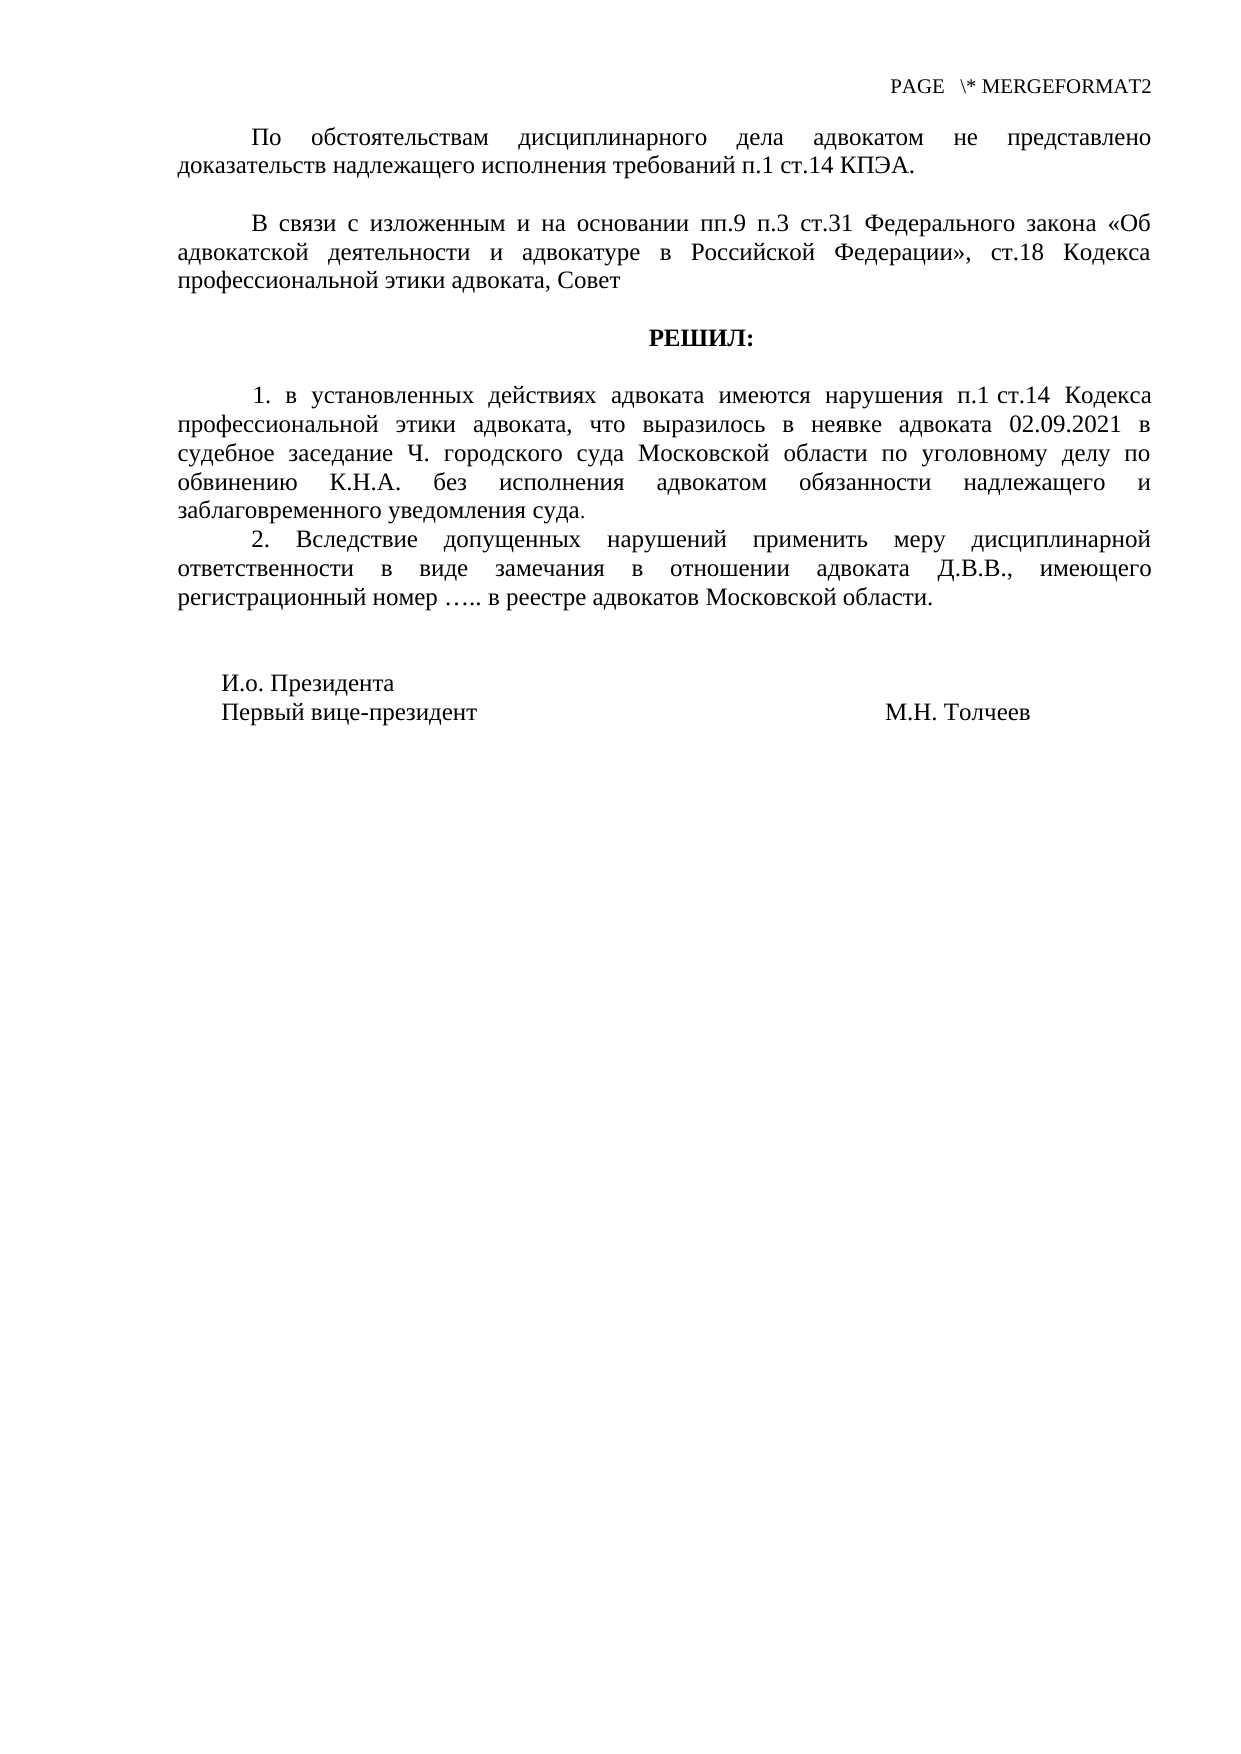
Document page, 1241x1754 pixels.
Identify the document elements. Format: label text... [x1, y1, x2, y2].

text 1. в установленных действиях адвоката имеются нарушения п.1 ст.14 Кодекса профессиональной этики адвоката, что выразилось в неявке адвоката 02.09.2021 в судебное заседание Ч. городского суда Московской области по уголовному делу по обвинению К.Н.А. без исполнения адвокатом обязанности надлежащего и заблаговременного уведомления суда. [177, 381, 1152, 524]
text По обстоятельствам дисциплинарного дела адвокатом не представлено доказательств надлежащего исполнения требований п.1 ст.14 КПЭА. [177, 122, 1152, 179]
text В связи с изложенным и на основании пп.9 п.3 ст.31 Федерального закона «Об адвокатской деятельности и адвокатуре в Российской Федерации», ст.18 Кодекса профессиональной этики адвоката, Совет [177, 208, 1152, 294]
text 2. Вследствие допущенных нарушений применить меру дисциплинарной ответственности в виде замечания в отношении адвоката Д.В.В., имеющего регистрационный номер ….. в реестре адвокатов Московской области. [177, 524, 1152, 611]
text РЕШИЛ: [177, 323, 1152, 352]
text Первый вице-президент М.Н. Толчеев [177, 697, 1152, 726]
text И.о. Президента [177, 668, 1152, 697]
